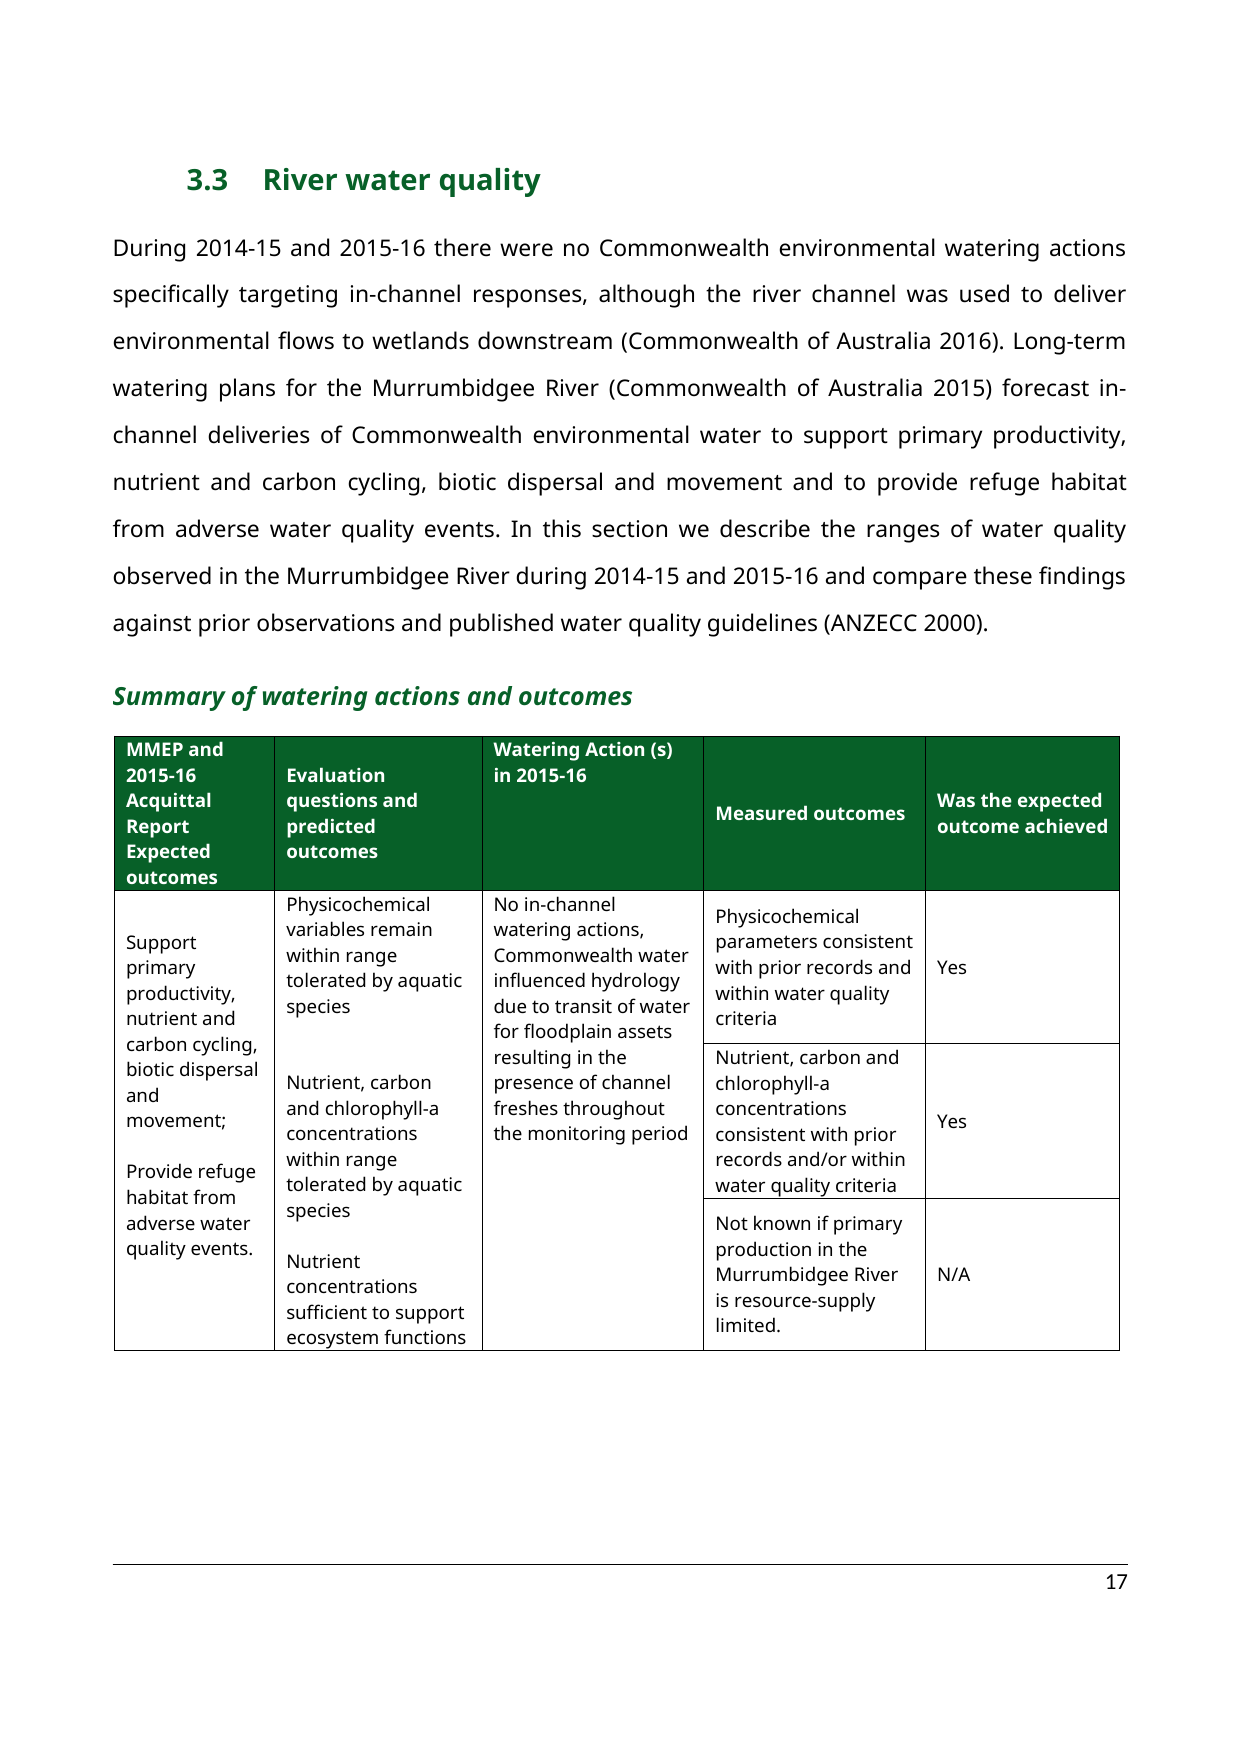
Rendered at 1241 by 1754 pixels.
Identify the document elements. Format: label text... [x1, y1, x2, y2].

table_cell Physicochemical variables remain within range tolerated by aquatic species Nutrient, carbon and chlorophyll-a concentrations within range tolerated by aquatic species Nutrient concentrations sufficient to support ecosystem functions [275, 891, 482, 1350]
subtitle River water quality [186, 159, 1128, 199]
table_header Measured outcomes [704, 737, 925, 890]
table_cell No in-channel watering actions, Commonwealth water influenced hydrology due to transit of water for floodplain assets resulting in the presence of channel freshes throughout the monitoring period [483, 891, 703, 1350]
table_header Watering Action (s) in 2015-16 [483, 737, 703, 890]
table_cell Not known if primary production in the Murrumbidgee River is resource-supply limited. [704, 1199, 925, 1350]
table_header Evaluation questions and predicted outcomes [275, 737, 482, 890]
table_cell Yes [926, 1044, 1119, 1197]
text During 2014-15 and 2015-16 there were no Commonwealth environmental watering actions specifically targeting in-channel responses, although the river channel was used to deliver environmental flows to wetlands downstream (Commonwealth of Australia 2016). Long-term watering plans for the Murrumbidgee River (Commonwealth of Australia 2015) forecast in-channel deliveries of Commonwealth environmental water to support primary productivity, nutrient and carbon cycling, biotic dispersal and movement and to provide refuge habitat from adverse water quality events. In this section we describe the ranges of water quality observed in the Murrumbidgee River during 2014-15 and 2015-16 and compare these findings against prior observations and published water quality guidelines (ANZECC 2000). [112, 231, 1128, 638]
subtitle Summary of watering actions and outcomes [112, 678, 1128, 712]
table_header Was the expected outcome achieved [926, 737, 1119, 890]
table_cell Yes [926, 891, 1119, 1043]
table_header MMEP and 2015-16 Acquittal Report Expected outcomes [115, 737, 274, 890]
table_cell Support primary productivity, nutrient and carbon cycling, biotic dispersal and movement; Provide refuge habitat from adverse water quality events. [115, 891, 274, 1350]
table_cell Physicochemical parameters consistent with prior records and within water quality criteria [704, 891, 925, 1043]
table_cell Nutrient, carbon and chlorophyll-a concentrations consistent with prior records and/or within water quality criteria [704, 1044, 925, 1197]
table_cell N/A [926, 1199, 1119, 1350]
